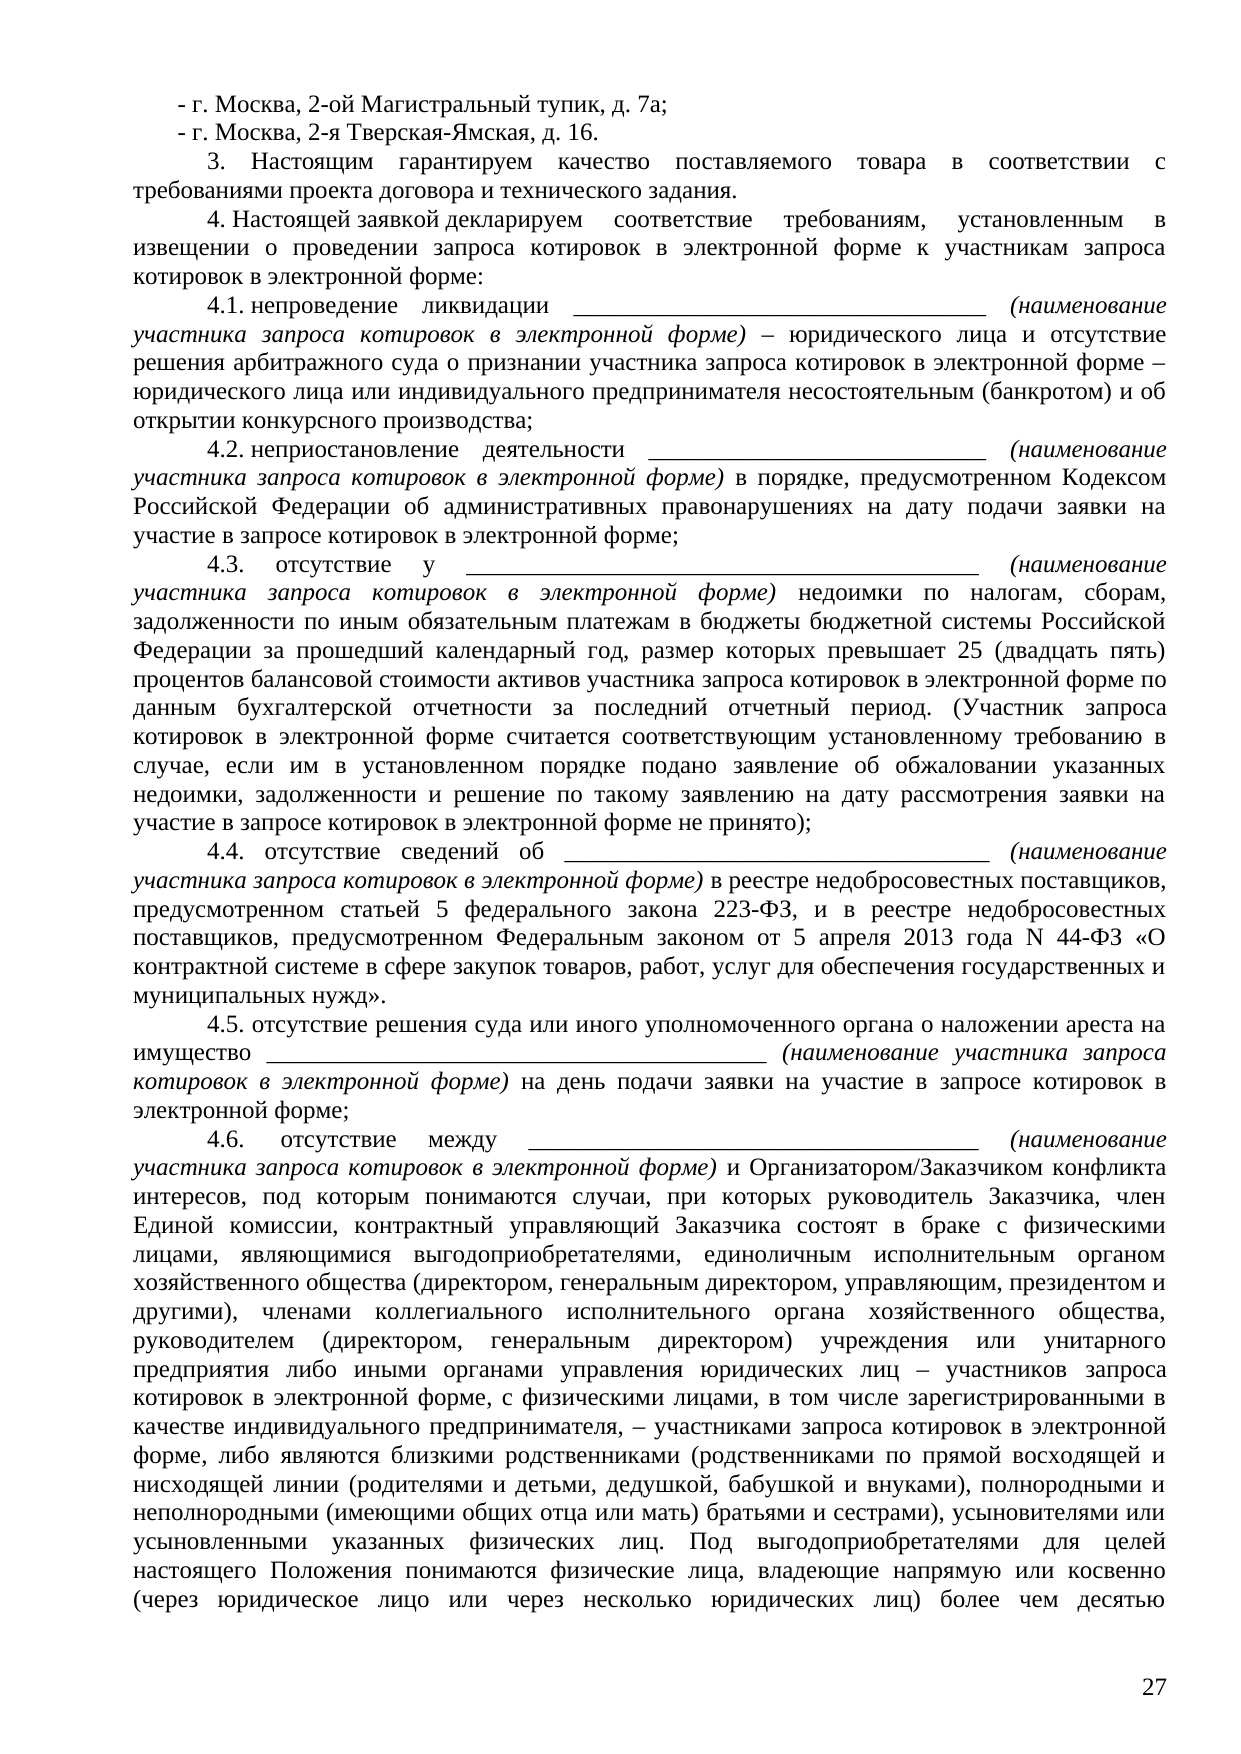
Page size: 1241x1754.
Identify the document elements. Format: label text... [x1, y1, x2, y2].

text - г. Москва, 2-ой Магистральный тупик, д. 7а; [133, 89, 1167, 117]
text - г. Москва, 2-я Тверская-Ямская, д. 16. [133, 117, 1167, 146]
text 4. Настоящей заявкой декларируем соответствие требованиям, установленным в извещении о проведении запроса котировок в электронной форме к участникам запроса котировок в электронной форме: [133, 204, 1167, 290]
text 4.3. отсутствие у _________________________________________ (наименование участника запроса котировок в электронной форме) недоимки по налогам, сборам, задолженности по иным обязательным платежам в бюджеты бюджетной системы Российской Федерации за прошедший календарный год, размер которых превышает 25 (двадцать пять) процентов балансовой стоимости активов участника запроса котировок в электронной форме по данным бухгалтерской отчетности за последний отчетный период. (Участник запроса котировок в электронной форме считается соответствующим установленному требованию в случае, если им в установленном порядке подано заявление об обжаловании указанных недоимки, задолженности и решение по такому заявлению на дату рассмотрения заявки на участие в запросе котировок в электронной форме не принято); [133, 549, 1167, 836]
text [133, 1124, 1167, 1612]
text 4.1. непроведение ликвидации _________________________________ (наименование участника запроса котировок в электронной форме) – юридического лица и отсутствие решения арбитражного суда о признании участника запроса котировок в электронной форме – юридического лица или индивидуального предпринимателя несостоятельным (банкротом) и об открытии конкурсного производства; [133, 290, 1167, 434]
text 4.2. неприостановление деятельности ___________________________ (наименование участника запроса котировок в электронной форме) в порядке, предусмотренном Кодексом Российской Федерации об административных правонарушениях на дату подачи заявки на участие в запросе котировок в электронной форме; [133, 434, 1167, 549]
text 3. Настоящим гарантируем качество поставляемого товара в соответствии с требованиями проекта договора и технического задания. [133, 146, 1167, 204]
text 4.5. отсутствие решения суда или иного уполномоченного органа о наложении ареста на имущество ________________________________________ (наименование участника запроса котировок в электронной форме) на день подачи заявки на участие в запросе котировок в электронной форме; [133, 1009, 1167, 1124]
text 4.4. отсутствие сведений об __________________________________ (наименование участника запроса котировок в электронной форме) в реестре недобросовестных поставщиков, предусмотренном статьей 5 федерального закона 223-ФЗ, и в реестре недобросовестных поставщиков, предусмотренном Федеральным законом от 5 апреля 2013 года N 44-ФЗ «О контрактной системе в сфере закупок товаров, работ, услуг для обеспечения государственных и муниципальных нужд». [133, 836, 1167, 1009]
